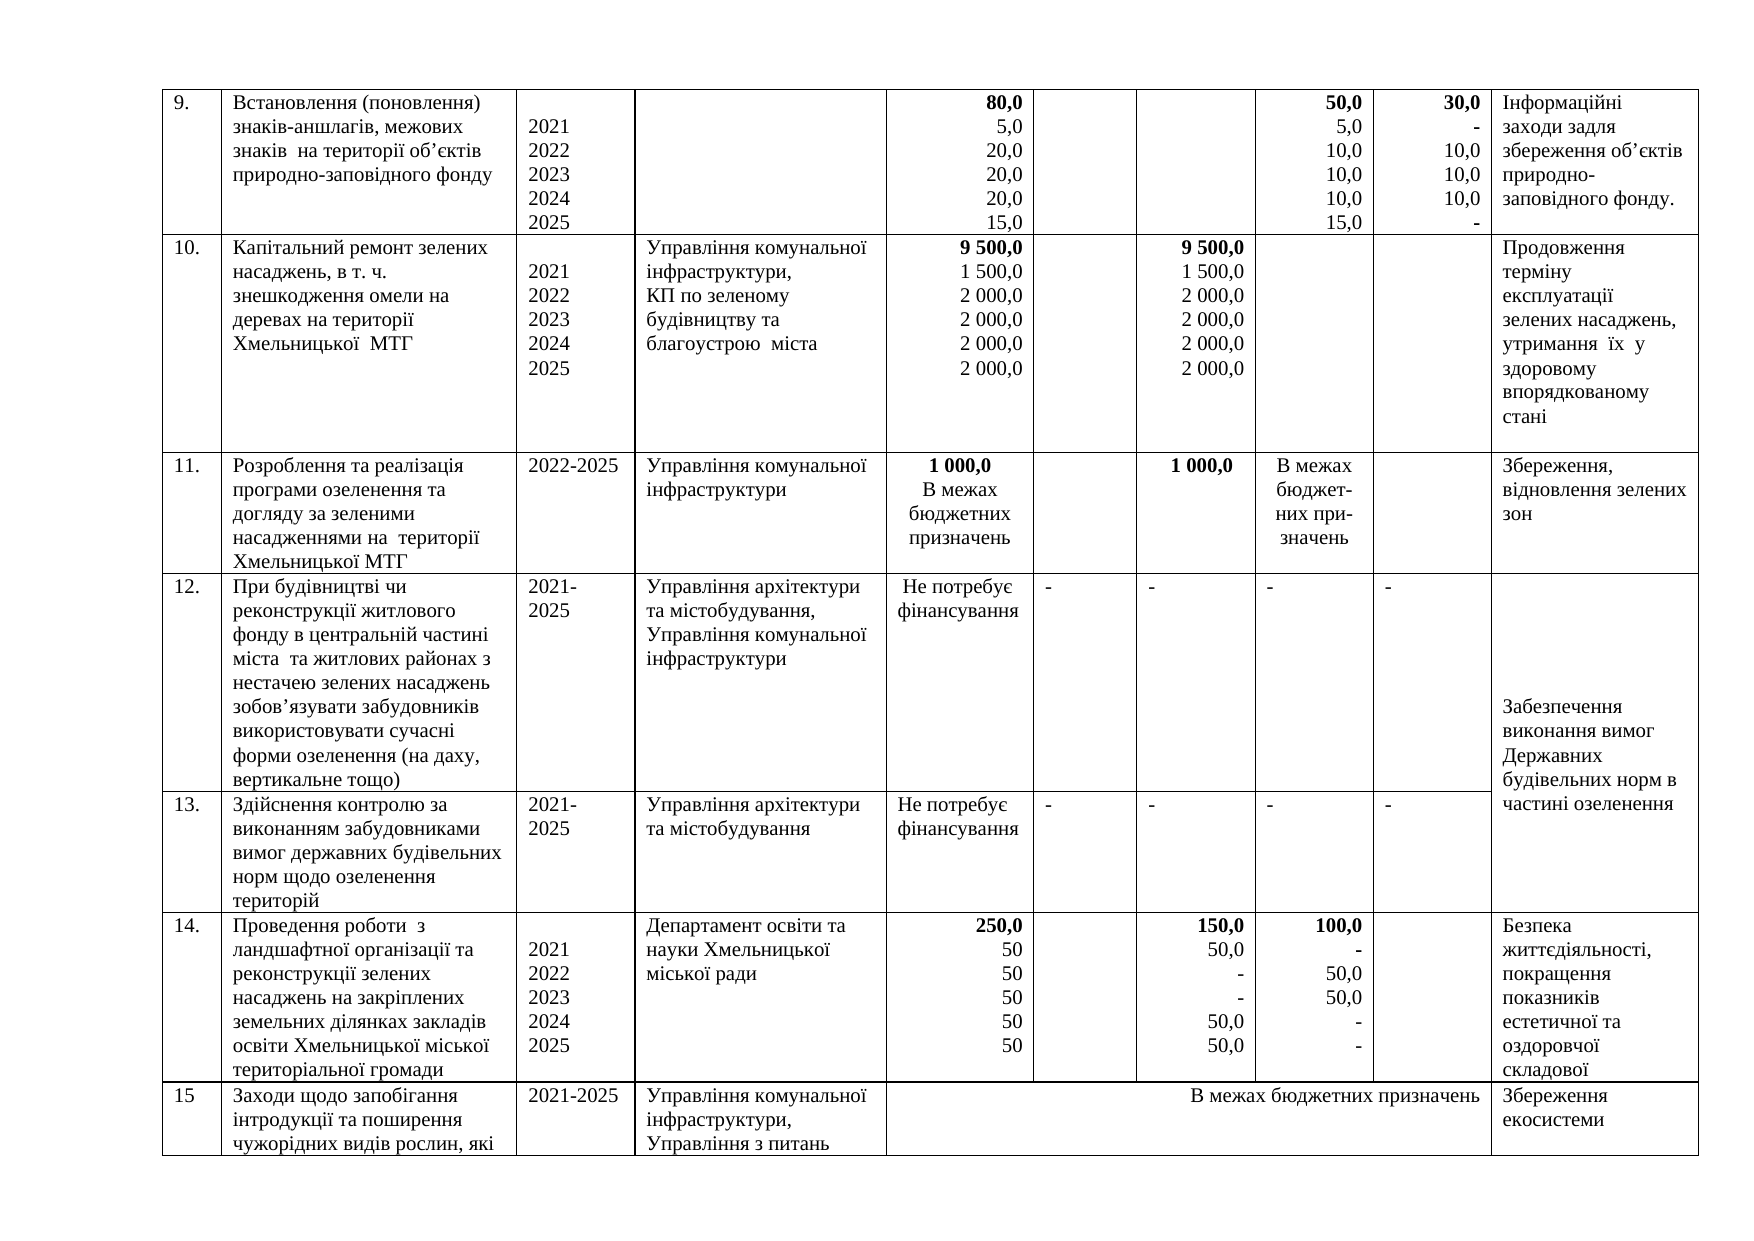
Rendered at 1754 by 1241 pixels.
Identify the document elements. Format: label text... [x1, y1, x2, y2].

table_cell [1034, 235, 1136, 452]
table_cell 250,0 50 50 50 50 50 [887, 913, 1033, 1081]
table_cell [222, 1083, 516, 1155]
table_cell 2021- 2025 [517, 574, 634, 791]
table_cell Управління комунальної інфраструктури, КП по зеленому будівництву та благоустрою міста [636, 235, 886, 452]
table_cell В межах бюджет-них при-значень [1256, 453, 1373, 573]
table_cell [1492, 1083, 1698, 1155]
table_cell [636, 90, 886, 234]
table_cell Управління архітектури та містобудування [636, 792, 886, 912]
table_cell 9. [163, 90, 221, 234]
table_cell Департамент освіти та науки Хмельницької міської ради [636, 913, 886, 1081]
table_cell [1374, 235, 1491, 452]
table_cell 14. [163, 913, 221, 1081]
table_cell 9 500,0 1 500,0 2 000,0 2 000,0 2 000,0 2 000,0 [1137, 235, 1255, 452]
table_cell Забезпечення виконання вимог Державних будівельних норм в частині озеленення [1492, 574, 1698, 912]
table_cell Встановлення (поновлення) знаків-аншлагів, межових знаків на території об’єктів природно-заповідного фонду [222, 90, 516, 234]
table_cell [1034, 913, 1136, 1081]
table_cell Управління комунальної інфраструктури [636, 453, 886, 573]
table_cell Продовження терміну експлуатації зелених насаджень, утримання їх у здоровому впорядкованому стані [1492, 235, 1698, 452]
table_cell 2021 2022 2023 2024 2025 [517, 913, 634, 1081]
table_cell Інформаційні заходи задля збереження об’єктів природно-заповідного фонду. [1492, 90, 1698, 234]
table_cell 30,0 - 10,0 10,0 10,0 - [1374, 90, 1491, 234]
table_cell 2021-2025 [517, 1083, 634, 1155]
table_cell 1 000,0 [1137, 453, 1255, 573]
table_cell 100,0 - 50,0 50,0 - - [1256, 913, 1373, 1081]
table_cell - [1256, 792, 1373, 912]
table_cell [887, 1083, 1491, 1155]
table_cell 15 [163, 1083, 221, 1155]
table_cell 10. [163, 235, 221, 452]
table_cell Не потребує фінансування [887, 792, 1033, 912]
table_cell Безпека життєдіяльності, покращення показників естетичної та оздоровчої складової [1492, 913, 1698, 1081]
table_cell [1256, 235, 1373, 452]
table_cell 2021- 2025 [517, 792, 634, 912]
table_cell 2022-2025 [517, 453, 634, 573]
table_cell 12. [163, 574, 221, 791]
table_cell Здійснення контролю за виконанням забудовниками вимог державних будівельних норм щодо озеленення територій [222, 792, 516, 912]
table_cell 150,0 50,0 - - 50,0 50,0 [1137, 913, 1255, 1081]
table_cell - [1256, 574, 1373, 791]
table_cell Проведення роботи з ландшафтної організації та реконструкції зелених насаджень на закріплених земельних ділянках закладів освіти Хмельницької міської територіальної громади [222, 913, 516, 1081]
table_cell [1034, 90, 1136, 234]
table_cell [517, 90, 634, 234]
table_cell 9 500,0 1 500,0 2 000,0 2 000,0 2 000,0 2 000,0 [887, 235, 1033, 452]
table_cell - [1137, 792, 1255, 912]
table_cell - [1374, 792, 1491, 912]
table_cell 13. [163, 792, 221, 912]
table_cell [1034, 453, 1136, 573]
table_cell 1 000,0 В межах бюджетних призначень [887, 453, 1033, 573]
table_cell Розроблення та реалізація програми озеленення та догляду за зеленими насадженнями на території Хмельницької МТГ [222, 453, 516, 573]
table_cell Капітальний ремонт зелених насаджень, в т. ч. знешкодження омели на деревах на території Хмельницької МТГ [222, 235, 516, 452]
table_cell 2021 2022 2023 2024 2025 [517, 235, 634, 452]
table_cell [1137, 90, 1255, 234]
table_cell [636, 1083, 886, 1155]
table_cell [1374, 913, 1491, 1081]
table_cell - [1034, 574, 1136, 791]
table_cell [1374, 453, 1491, 573]
table_cell Управління архітектури та містобудування, Управління комунальної інфраструктури [636, 574, 886, 791]
table_cell - [1137, 574, 1255, 791]
table_cell 11. [163, 453, 221, 573]
table_cell 50,0 5,0 10,0 10,0 10,0 15,0 [1256, 90, 1373, 234]
table_cell Збереження, відновлення зелених зон [1492, 453, 1698, 573]
table_cell 80,0 5,0 20,0 20,0 20,0 15,0 [887, 90, 1033, 234]
table_cell - [1374, 574, 1491, 791]
table_cell Не потребує фінансування [887, 574, 1033, 791]
table_cell При будівництві чи реконструкції житлового фонду в центральній частині міста та житлових районах з нестачею зелених насаджень зобов’язувати забудовників використовувати сучасні форми озеленення (на даху, вертикальне тощо) [222, 574, 516, 791]
table_cell - [1034, 792, 1136, 912]
